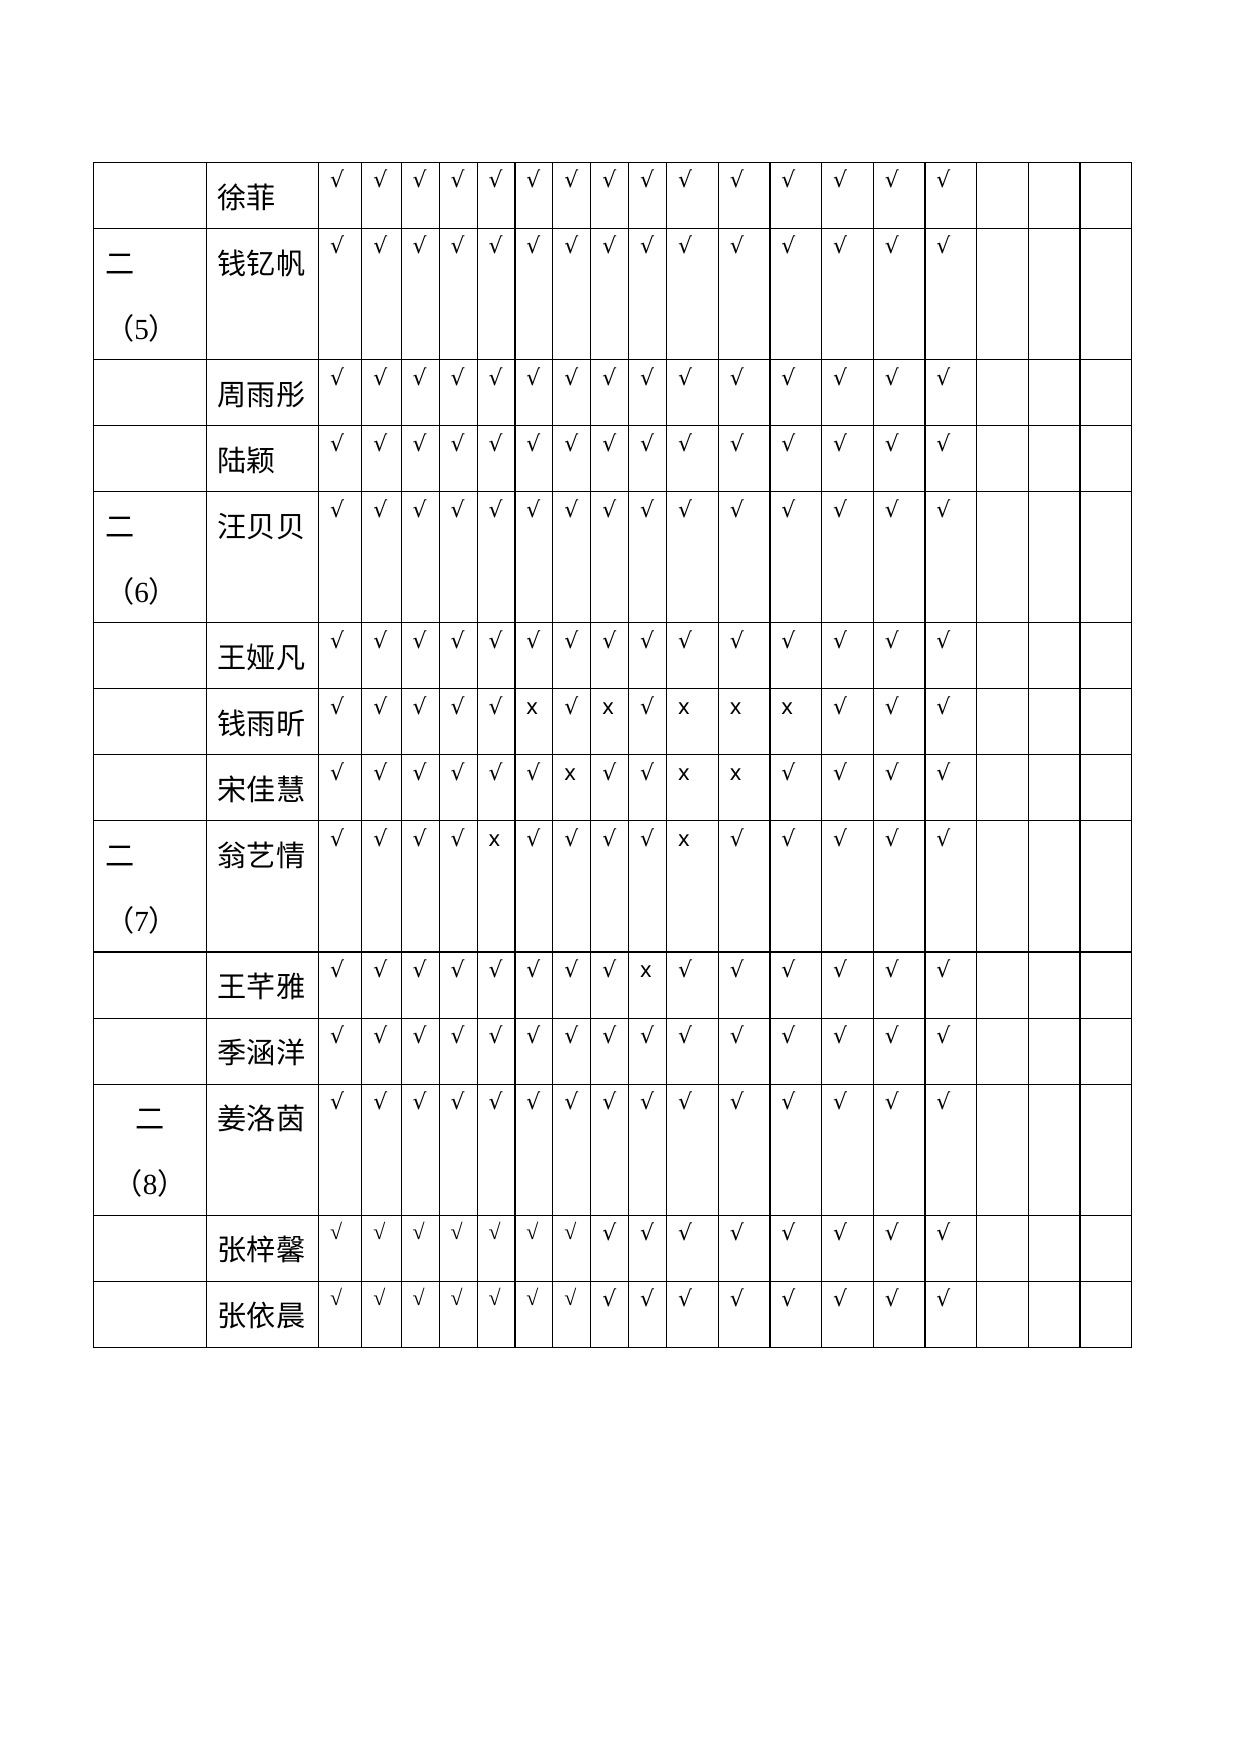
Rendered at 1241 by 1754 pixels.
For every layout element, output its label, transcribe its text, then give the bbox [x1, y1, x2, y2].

table_cell √ [319, 755, 361, 820]
table_cell √ [319, 1282, 361, 1347]
table_cell √ [719, 1282, 769, 1347]
table_cell √ [874, 229, 924, 359]
table_cell √ [771, 953, 821, 1017]
table_cell √ [516, 821, 552, 951]
table_cell √ [629, 821, 666, 951]
table_cell √ [516, 755, 552, 820]
table_cell 二（6） [94, 492, 206, 622]
table_cell √ [719, 1216, 769, 1281]
table_cell [1081, 953, 1131, 1017]
table_cell √ [591, 821, 628, 951]
table_cell √ [822, 229, 873, 359]
table_cell √ [771, 1085, 821, 1214]
table_cell √ [629, 1019, 666, 1083]
table_cell x [719, 755, 769, 820]
table_cell √ [362, 1085, 401, 1214]
table_cell √ [402, 360, 439, 425]
table_cell [1029, 623, 1079, 688]
table_cell [977, 492, 1028, 622]
table_cell [1029, 1085, 1079, 1214]
table_cell √ [362, 1282, 401, 1347]
table_cell √ [440, 689, 477, 754]
table_cell 翁艺情 [207, 821, 318, 951]
table_cell √ [319, 821, 361, 951]
table_cell [977, 821, 1028, 951]
table_cell [977, 623, 1028, 688]
table_cell [1081, 163, 1131, 228]
table_cell [1081, 689, 1131, 754]
table_cell [94, 360, 206, 425]
table_cell √ [478, 1282, 514, 1347]
table_cell √ [667, 163, 718, 228]
table_cell [1081, 1216, 1131, 1281]
table_cell √ [402, 689, 439, 754]
table_cell [977, 360, 1028, 425]
table_cell √ [629, 1282, 666, 1347]
table_cell √ [402, 229, 439, 359]
table_cell √ [402, 426, 439, 491]
table_cell [1081, 426, 1131, 491]
table_cell [94, 1019, 206, 1083]
table_cell √ [440, 360, 477, 425]
table_cell 宋佳慧 [207, 755, 318, 820]
table_cell x [771, 689, 821, 754]
table_cell √ [478, 1019, 514, 1083]
table_cell √ [553, 1019, 590, 1083]
table_cell 钱钇帆 [207, 229, 318, 359]
table_cell √ [822, 163, 873, 228]
table_cell √ [822, 1216, 873, 1281]
table_cell √ [771, 821, 821, 951]
table_cell √ [629, 1216, 666, 1281]
table_cell [1029, 492, 1079, 622]
table_cell √ [926, 623, 976, 688]
table_cell [94, 689, 206, 754]
table_cell √ [629, 360, 666, 425]
table_cell √ [319, 360, 361, 425]
table_cell √ [478, 360, 514, 425]
table_cell √ [319, 229, 361, 359]
table_cell √ [516, 229, 552, 359]
table_cell x [591, 689, 628, 754]
table_cell √ [553, 1282, 590, 1347]
table_cell √ [516, 1085, 552, 1214]
table_cell √ [874, 755, 924, 820]
table_cell √ [771, 426, 821, 491]
table_cell 张依晨 [207, 1282, 318, 1347]
table_cell √ [591, 953, 628, 1017]
table_cell 季涵洋 [207, 1019, 318, 1083]
table_cell [1029, 1019, 1079, 1083]
table_cell √ [926, 689, 976, 754]
table_cell 汪贝贝 [207, 492, 318, 622]
table_cell 钱雨昕 [207, 689, 318, 754]
table_cell √ [319, 1019, 361, 1083]
table_cell [1029, 426, 1079, 491]
table_cell √ [319, 1216, 361, 1281]
table_cell √ [629, 689, 666, 754]
table_cell √ [319, 426, 361, 491]
table_cell √ [719, 1019, 769, 1083]
table_cell √ [440, 623, 477, 688]
table_cell √ [478, 1216, 514, 1281]
table_cell √ [591, 492, 628, 622]
table_cell √ [874, 492, 924, 622]
table_cell 二（8） [94, 1085, 206, 1214]
table_cell √ [719, 953, 769, 1017]
table_cell √ [926, 1085, 976, 1214]
table_cell √ [319, 1085, 361, 1214]
table_cell [1081, 623, 1131, 688]
table_cell 张梓馨 [207, 1216, 318, 1281]
table_cell [1029, 689, 1079, 754]
table_cell 二（7） [94, 821, 206, 951]
table_cell √ [591, 426, 628, 491]
table_cell √ [926, 360, 976, 425]
table_cell √ [362, 426, 401, 491]
table_cell √ [553, 492, 590, 622]
table_cell √ [771, 623, 821, 688]
table_cell √ [402, 163, 439, 228]
table_cell √ [478, 689, 514, 754]
table_cell [1081, 755, 1131, 820]
table_cell [1081, 1085, 1131, 1214]
table_cell √ [319, 492, 361, 622]
table_cell [1029, 1216, 1079, 1281]
table_cell √ [319, 953, 361, 1017]
table_cell √ [402, 623, 439, 688]
table_cell x [516, 689, 552, 754]
table_cell [977, 755, 1028, 820]
table_cell √ [319, 689, 361, 754]
table_cell [977, 1019, 1028, 1083]
table_cell 徐菲 [207, 163, 318, 228]
table_cell √ [874, 953, 924, 1017]
table_cell √ [440, 1085, 477, 1214]
table_cell [977, 229, 1028, 359]
table_cell √ [926, 163, 976, 228]
table_cell √ [478, 623, 514, 688]
table_cell √ [926, 1019, 976, 1083]
table_cell [1029, 360, 1079, 425]
table_cell √ [362, 1019, 401, 1083]
table_cell [1029, 821, 1079, 951]
table_cell √ [478, 163, 514, 228]
table_cell √ [926, 1282, 976, 1347]
table_cell 周雨彤 [207, 360, 318, 425]
table_cell √ [874, 163, 924, 228]
table_cell √ [319, 163, 361, 228]
table_cell √ [553, 163, 590, 228]
table_cell √ [822, 689, 873, 754]
table_cell √ [591, 755, 628, 820]
table_cell √ [874, 623, 924, 688]
table_cell [977, 1216, 1028, 1281]
table_cell √ [553, 1085, 590, 1214]
table_cell [1081, 229, 1131, 359]
table_cell √ [440, 1282, 477, 1347]
table_cell √ [771, 1282, 821, 1347]
table_cell √ [591, 1216, 628, 1281]
table_cell √ [926, 755, 976, 820]
table_cell 王娅凡 [207, 623, 318, 688]
table_cell √ [516, 163, 552, 228]
table_cell √ [667, 623, 718, 688]
table_cell √ [667, 492, 718, 622]
table_cell √ [719, 426, 769, 491]
table_cell [94, 426, 206, 491]
table_cell √ [822, 492, 873, 622]
table_cell x [667, 755, 718, 820]
table_cell √ [926, 821, 976, 951]
table_cell √ [874, 1019, 924, 1083]
table_cell √ [402, 1085, 439, 1214]
table_cell x [667, 689, 718, 754]
table_cell √ [719, 821, 769, 951]
table_cell √ [553, 426, 590, 491]
table_cell √ [629, 492, 666, 622]
table_cell √ [822, 623, 873, 688]
table_cell √ [874, 821, 924, 951]
table_cell √ [402, 953, 439, 1017]
table_cell √ [629, 229, 666, 359]
table_cell √ [362, 229, 401, 359]
table_cell √ [771, 229, 821, 359]
table_cell [977, 426, 1028, 491]
table_cell √ [553, 953, 590, 1017]
table_cell √ [926, 492, 976, 622]
table_cell √ [440, 953, 477, 1017]
table_cell √ [402, 492, 439, 622]
table_cell [1029, 1282, 1079, 1347]
table_cell √ [440, 1216, 477, 1281]
table_cell √ [440, 755, 477, 820]
table_cell x [667, 821, 718, 951]
table_cell √ [926, 229, 976, 359]
table_cell √ [822, 360, 873, 425]
table_cell √ [667, 360, 718, 425]
table_cell √ [719, 229, 769, 359]
table_cell [977, 1282, 1028, 1347]
table_cell √ [362, 821, 401, 951]
table_cell √ [926, 1216, 976, 1281]
table_cell √ [478, 953, 514, 1017]
table_cell x [719, 689, 769, 754]
table_cell √ [591, 229, 628, 359]
table_cell √ [516, 953, 552, 1017]
table_cell √ [629, 163, 666, 228]
table_cell [94, 953, 206, 1017]
table_cell √ [553, 821, 590, 951]
table_cell √ [516, 492, 552, 622]
table_cell 陆颖 [207, 426, 318, 491]
table_cell √ [591, 1085, 628, 1214]
table_cell √ [822, 1282, 873, 1347]
table_cell [1081, 492, 1131, 622]
table_cell 姜洛茵 [207, 1085, 318, 1214]
table_cell √ [771, 755, 821, 820]
table_cell √ [516, 1282, 552, 1347]
table_cell √ [402, 1019, 439, 1083]
table_cell √ [874, 1216, 924, 1281]
table_cell √ [516, 1019, 552, 1083]
table_cell √ [874, 689, 924, 754]
table_cell x [553, 755, 590, 820]
table_cell √ [591, 1282, 628, 1347]
table_cell √ [478, 229, 514, 359]
table_cell √ [667, 229, 718, 359]
table_cell √ [440, 426, 477, 491]
table_cell [1081, 1019, 1131, 1083]
table_cell √ [440, 821, 477, 951]
table_cell √ [591, 623, 628, 688]
table_cell √ [719, 623, 769, 688]
table_cell √ [771, 1216, 821, 1281]
table_cell [94, 163, 206, 228]
table_cell [94, 755, 206, 820]
table_cell 二（5） [94, 229, 206, 359]
table_cell √ [629, 623, 666, 688]
table_cell √ [719, 360, 769, 425]
table_cell [1029, 953, 1079, 1017]
table_cell √ [719, 492, 769, 622]
table_cell √ [771, 492, 821, 622]
table_cell √ [771, 1019, 821, 1083]
table_cell [1029, 163, 1079, 228]
table_cell √ [771, 360, 821, 425]
table_cell √ [822, 1085, 873, 1214]
table_cell √ [591, 1019, 628, 1083]
table_cell 王芊雅 [207, 953, 318, 1017]
table_cell √ [822, 755, 873, 820]
table_cell √ [874, 360, 924, 425]
table_cell √ [667, 953, 718, 1017]
table_cell √ [362, 953, 401, 1017]
table_cell √ [516, 426, 552, 491]
table_cell √ [362, 360, 401, 425]
table_cell √ [553, 360, 590, 425]
table_cell √ [362, 689, 401, 754]
table_cell [1081, 821, 1131, 951]
table_cell √ [553, 623, 590, 688]
table_cell √ [822, 426, 873, 491]
table_cell √ [719, 163, 769, 228]
table_cell [94, 1282, 206, 1347]
table_cell √ [319, 623, 361, 688]
table_cell √ [822, 1019, 873, 1083]
table_cell √ [667, 1282, 718, 1347]
table_cell √ [362, 1216, 401, 1281]
table_cell √ [440, 492, 477, 622]
table_cell [94, 623, 206, 688]
table_cell [977, 163, 1028, 228]
table_cell √ [874, 1085, 924, 1214]
table_cell √ [822, 953, 873, 1017]
table_cell √ [629, 426, 666, 491]
table_cell [1081, 1282, 1131, 1347]
table_cell [1029, 755, 1079, 820]
table_cell √ [874, 426, 924, 491]
table_cell √ [667, 426, 718, 491]
table_cell x [629, 953, 666, 1017]
table_cell √ [553, 689, 590, 754]
table_cell [1029, 229, 1079, 359]
table_cell [1081, 360, 1131, 425]
table_cell √ [402, 821, 439, 951]
table_cell √ [771, 163, 821, 228]
table_cell √ [719, 1085, 769, 1214]
table_cell √ [926, 953, 976, 1017]
table_cell √ [591, 360, 628, 425]
table_cell √ [478, 492, 514, 622]
table_cell √ [629, 755, 666, 820]
table_cell √ [591, 163, 628, 228]
table_cell √ [516, 623, 552, 688]
table_cell [977, 953, 1028, 1017]
table_cell √ [478, 426, 514, 491]
table_cell [977, 689, 1028, 754]
table_cell [94, 1216, 206, 1281]
table_cell √ [516, 360, 552, 425]
table_cell √ [478, 1085, 514, 1214]
table_cell √ [440, 229, 477, 359]
table_cell √ [667, 1019, 718, 1083]
table_cell √ [667, 1085, 718, 1214]
table_cell √ [926, 426, 976, 491]
table_cell √ [440, 163, 477, 228]
table_cell √ [874, 1282, 924, 1347]
table_cell √ [362, 163, 401, 228]
table_cell √ [629, 1085, 666, 1214]
table_cell √ [362, 492, 401, 622]
table_cell √ [667, 1216, 718, 1281]
table_cell √ [402, 1216, 439, 1281]
table_cell √ [553, 229, 590, 359]
table_cell √ [822, 821, 873, 951]
table_cell √ [402, 1282, 439, 1347]
table_cell √ [440, 1019, 477, 1083]
table_cell √ [478, 755, 514, 820]
table_cell x [478, 821, 514, 951]
table_cell √ [402, 755, 439, 820]
table_cell √ [516, 1216, 552, 1281]
table_cell √ [362, 623, 401, 688]
table_cell √ [362, 755, 401, 820]
table_cell [977, 1085, 1028, 1214]
table_cell √ [553, 1216, 590, 1281]
